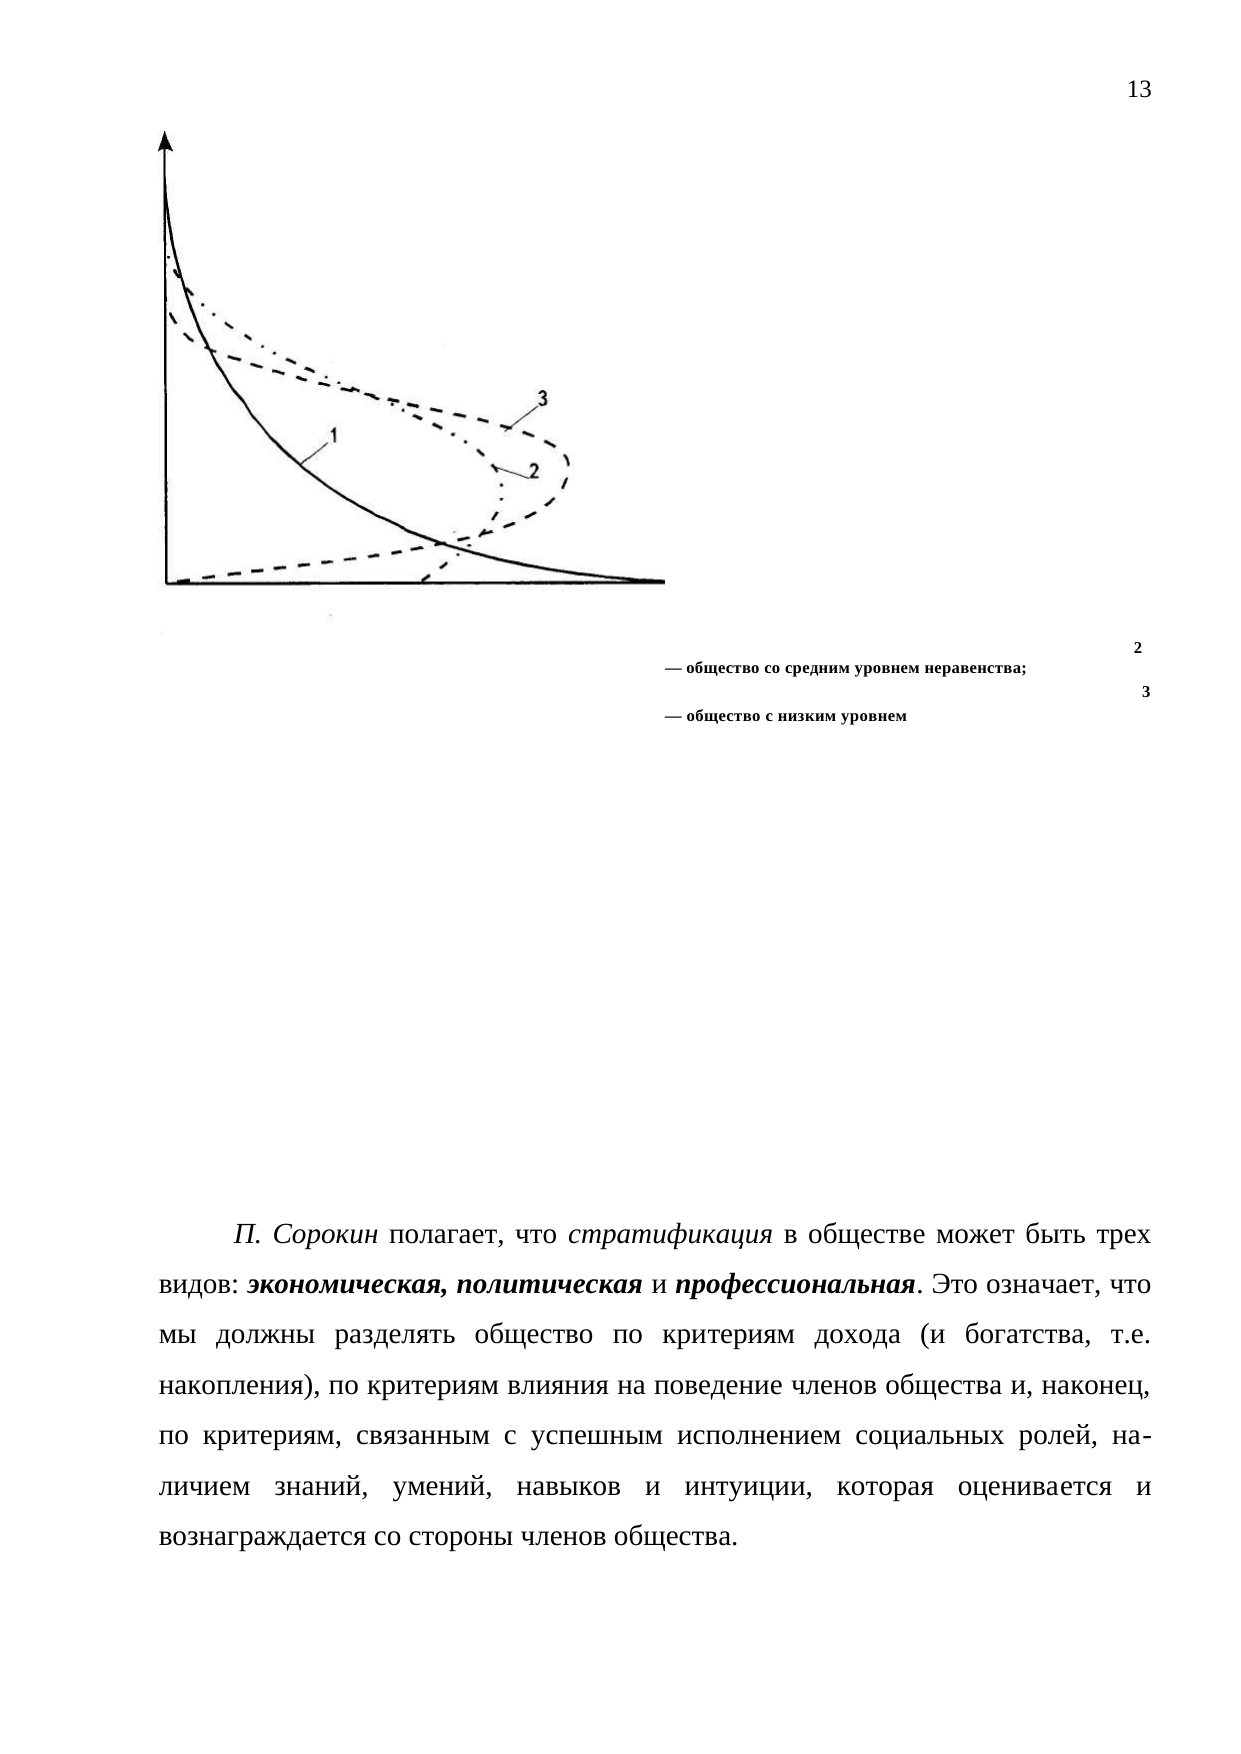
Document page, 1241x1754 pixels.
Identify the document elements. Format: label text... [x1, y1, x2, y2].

picture [158, 131, 665, 638]
text 3 — общество с низким уровнем [665, 677, 1150, 726]
text П. Сорокин полагает, что стратификация в обществе может быть трех видов: экономическая, политическая и профессиональная. Это означает, что мы должны разделять общество по критериям дохода (и богатства, т.е. накопления), по критериям влияния на поведение членов общества и, наконец, по критериям, связанным с успешным исполнением социальных ролей, наличием знаний, умений, навыков и интуиции, которая оценивается и вознаграждается со стороны членов общества. [158, 1216, 1152, 1551]
text 2 — общество со средним уровнем неравенства; [665, 118, 1152, 677]
